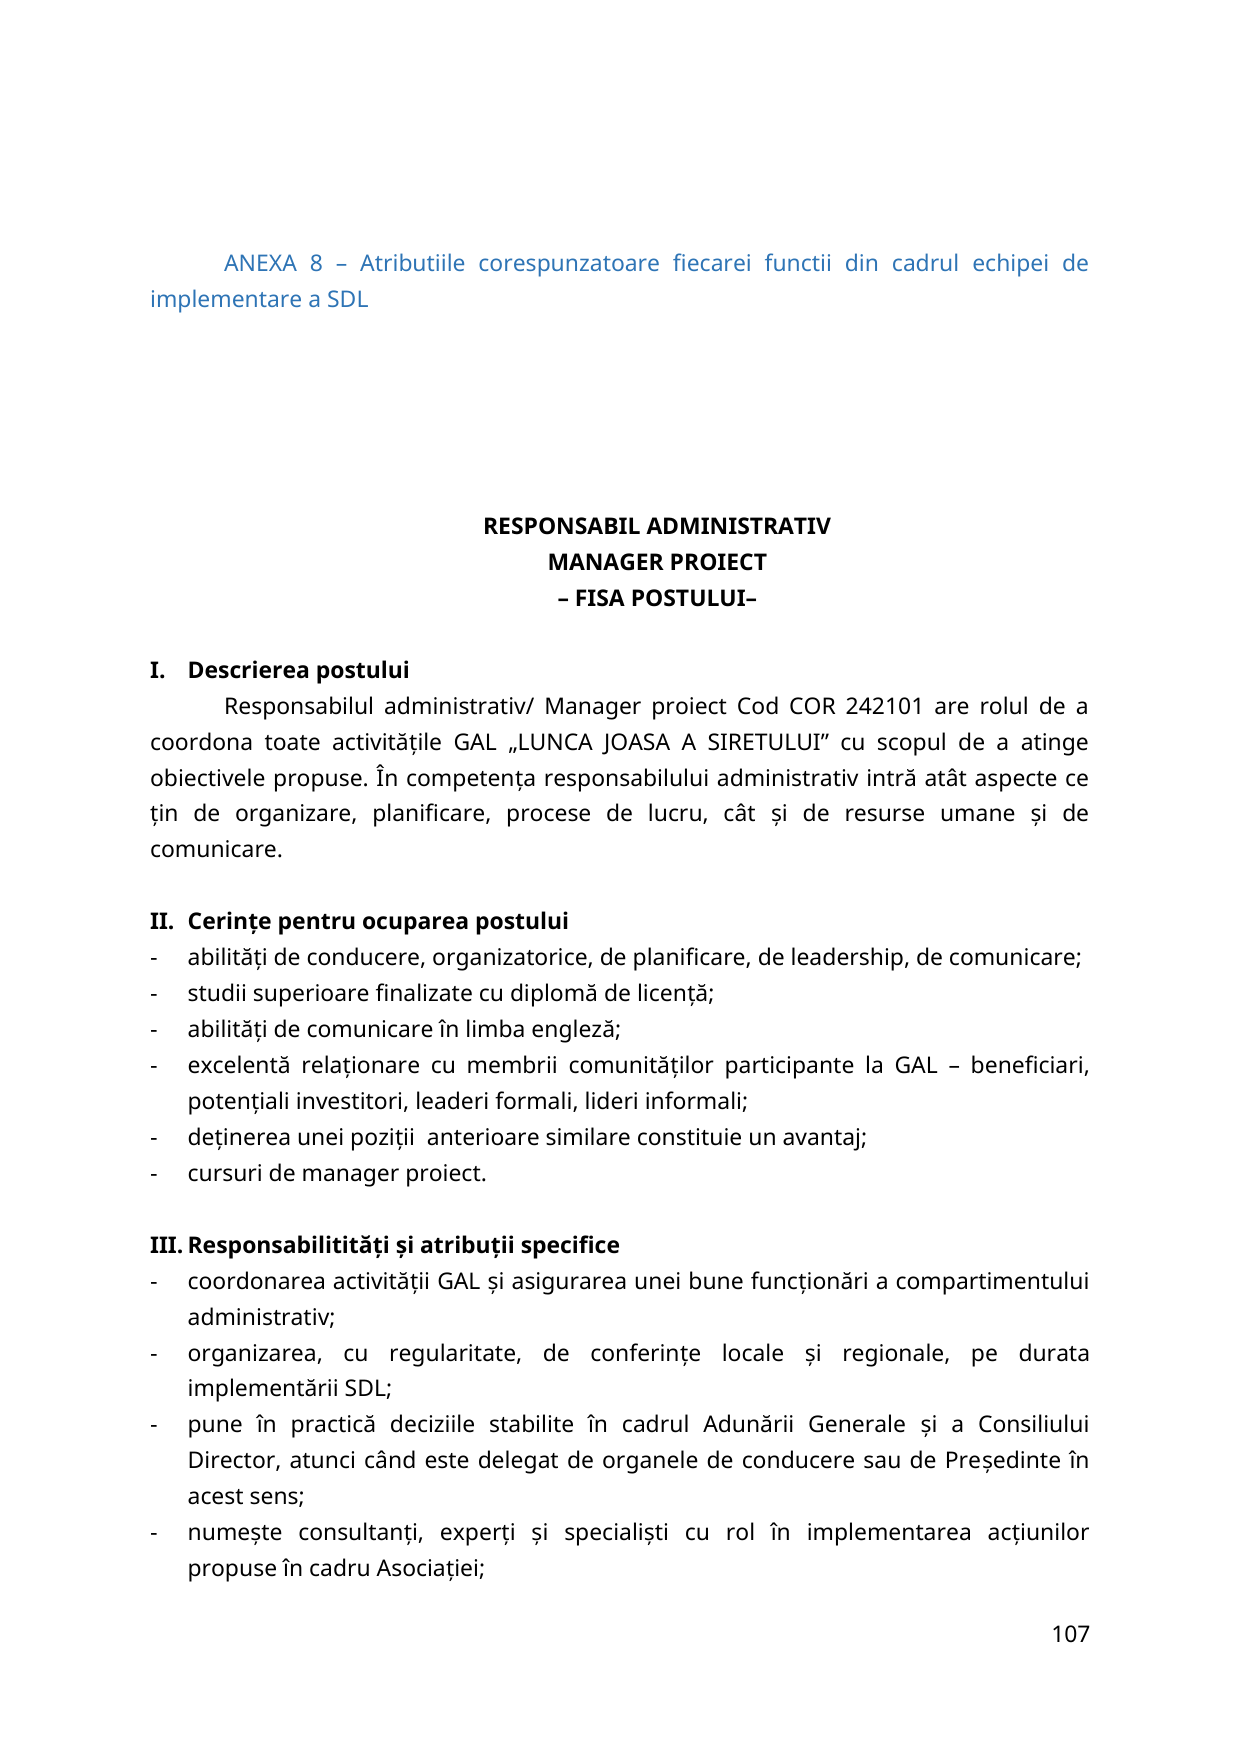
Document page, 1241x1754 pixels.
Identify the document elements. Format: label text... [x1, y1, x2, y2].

subtitle ANEXA 8 – Atributiile corespunzatoare fiecarei functii din cadrul echipei de implementare a SDL [150, 247, 1090, 314]
list coordonarea activităţii GAL şi asigurarea unei bune funcţionări a compartimentului administrativ; [150, 1264, 1090, 1332]
text MANAGER PROIECT [150, 546, 1090, 577]
list deţinerea unei poziţii anterioare similare constituie un avantaj; [150, 1121, 1090, 1152]
list Responsabilitităţi şi atribuţii specifice [150, 1229, 1090, 1260]
text Responsabilul administrativ/ Manager proiect Cod COR 242101 are rolul de a coordona toate activităţile GAL „LUNCA JOASA A SIRETULUI” cu scopul de a atinge obiectivele propuse. În competenţa responsabilului administrativ intră atât aspecte ce ţin de organizare, planificare, procese de lucru, cât şi de resurse umane şi de comunicare. [150, 689, 1090, 864]
list excelentă relaţionare cu membrii comunităţilor participante la GAL – beneficiari, potenţiali investitori, leaderi formali, lideri informali; [150, 1049, 1090, 1116]
list cursuri de manager proiect. [150, 1157, 1090, 1188]
text – FISA POSTULUI– [150, 582, 1090, 613]
text RESPONSABIL ADMINISTRATIV [150, 510, 1090, 541]
list numeşte consultanţi, experţi şi specialişti cu rol în implementarea acţiunilor propuse în cadru Asociaţiei; [150, 1516, 1090, 1583]
list pune în practică deciziile stabilite în cadrul Adunării Generale şi a Consiliului Director, atunci când este delegat de organele de conducere sau de Preşedinte în acest sens; [150, 1408, 1090, 1511]
list abilităţi de conducere, organizatorice, de planificare, de leadership, de comunicare; [150, 941, 1090, 972]
list abilităţi de comunicare în limba engleză; [150, 1013, 1090, 1044]
list studii superioare finalizate cu diplomă de licenţă; [150, 977, 1090, 1008]
list organizarea, cu regularitate, de conferinţe locale şi regionale, pe durata implementării SDL; [150, 1336, 1090, 1404]
list Cerinţe pentru ocuparea postului [150, 905, 1090, 936]
list Descrierea postului [150, 654, 1090, 685]
